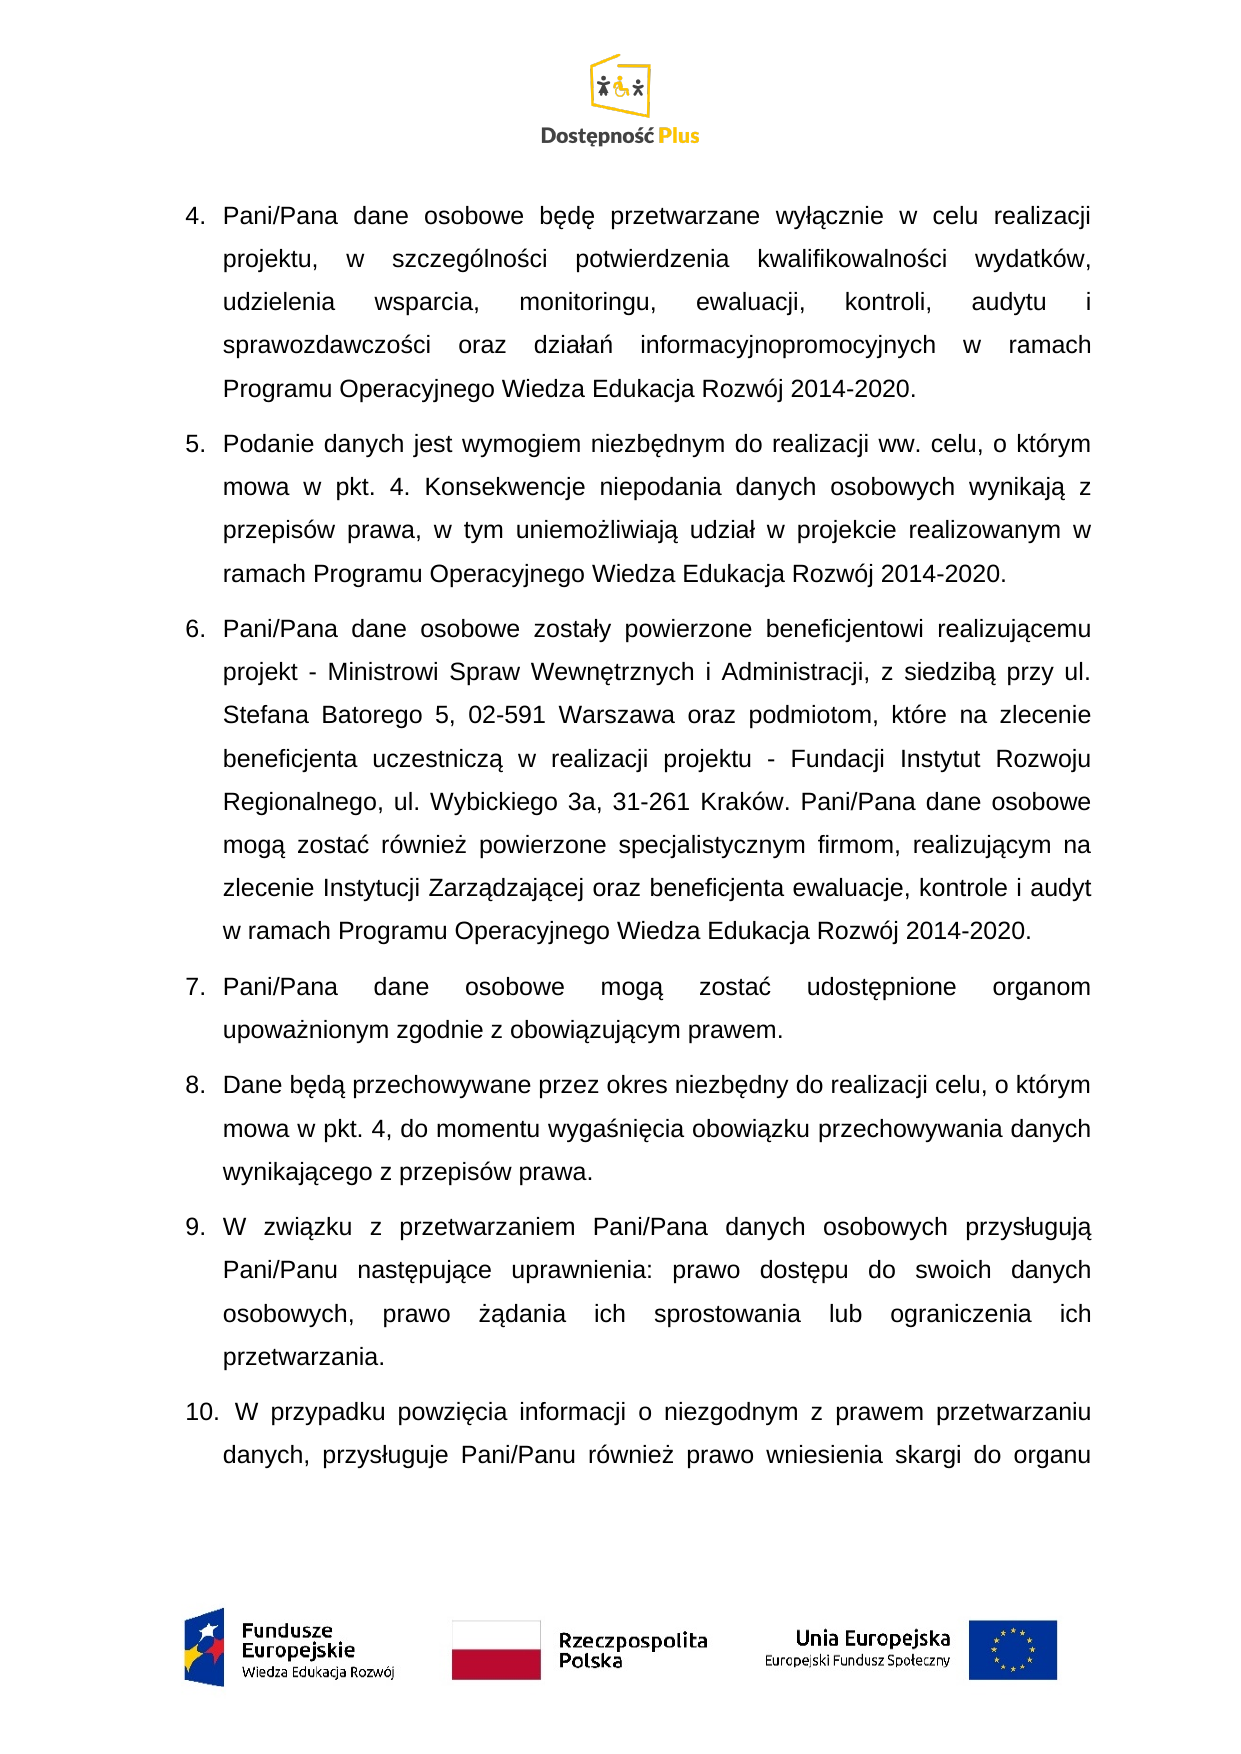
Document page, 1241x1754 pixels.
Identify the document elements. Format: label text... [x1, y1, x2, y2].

list Podanie danych jest wymogiem niezbędnym do realizacji ww. celu, o którym mowa w pkt. 4. Konsekwencje niepodania danych osobowych wynikają z przepisów prawa, w tym uniemożliwiają udział w projekcie realizowanym w ramach Programu Operacyjnego Wiedza Edukacja Rozwój 2014-2020. [185, 429, 1093, 587]
list Dane będą przechowywane przez okres niezbędny do realizacji celu, o którym mowa w pkt. 4, do momentu wygaśnięcia obowiązku przechowywania danych wynikającego z przepisów prawa. [185, 1071, 1093, 1186]
list Pani/Pana dane osobowe mogą zostać udostępnione organom upoważnionym zgodnie z obowiązującym prawem. [185, 972, 1093, 1044]
picture [165, 1589, 1070, 1702]
picture [529, 44, 711, 156]
list Pani/Pana dane osobowe będę przetwarzane wyłącznie w celu realizacji projektu, w szczególności potwierdzenia kwalifikowalności wydatków, udzielenia wsparcia, monitoringu, ewaluacji, kontroli, audytu i sprawozdawczości oraz działań informacyjnopromocyjnych w ramach Programu Operacyjnego Wiedza Edukacja Rozwój 2014-2020. [185, 201, 1093, 402]
list Pani/Pana dane osobowe zostały powierzone beneficjentowi realizującemu projekt - Ministrowi Spraw Wewnętrznych i Administracji, z siedzibą przy ul. Stefana Batorego 5, 02-591 Warszawa oraz podmiotom, które na zlecenie beneficjenta uczestniczą w realizacji projektu - Fundacji Instytut Rozwoju Regionalnego, ul. Wybickiego 3a, 31-261 Kraków. Pani/Pana dane osobowe mogą zostać również powierzone specjalistycznym firmom, realizującym na zlecenie Instytucji Zarządzającej oraz beneficjenta ewaluacje, kontrole i audyt w ramach Programu Operacyjnego Wiedza Edukacja Rozwój 2014-2020. [185, 614, 1093, 945]
list W związku z przetwarzaniem Pani/Pana danych osobowych przysługują Pani/Panu następujące uprawnienia: prawo dostępu do swoich danych osobowych, prawo żądania ich sprostowania lub ograniczenia ich przetwarzania. [185, 1212, 1093, 1371]
